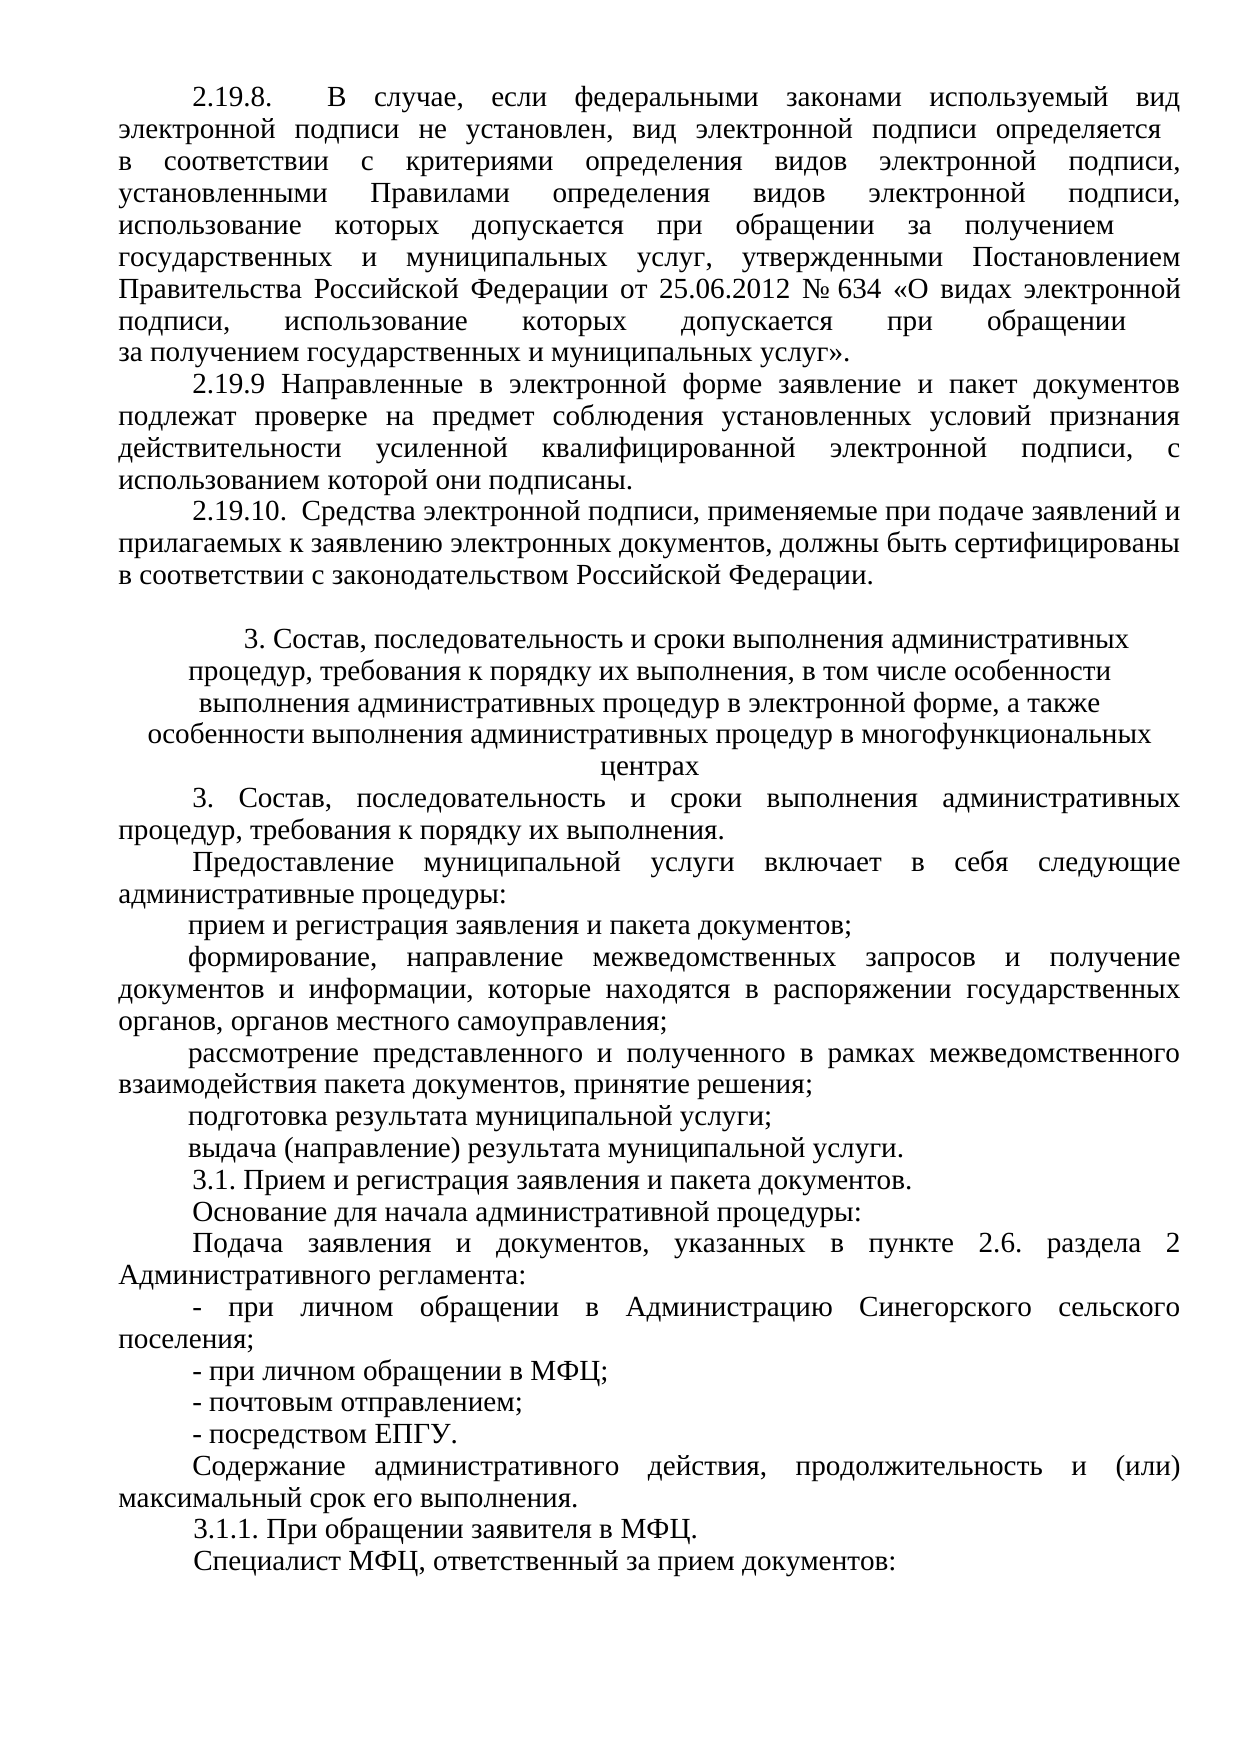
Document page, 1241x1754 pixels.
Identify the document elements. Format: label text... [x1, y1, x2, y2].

text - при личном обращении в МФЦ; [118, 1354, 1181, 1386]
text прием и регистрация заявления и пакета документов; [118, 909, 1181, 941]
text Подача заявления и документов, указанных в пункте 2.6. раздела 2 Административного регламента: [118, 1227, 1181, 1291]
text 2.19.9 Направленные в электронной форме заявление и пакет документов подлежат проверке на предмет соблюдения установленных условий признания действительности усиленной квалифицированной электронной подписи, с использованием которой они подписаны. [118, 368, 1181, 495]
text 2.19.8. В случае, если федеральными законами используемый вид электронной подписи не установлен, вид электронной подписи определяется в соответствии с критериями определения видов электронной подписи, установленными Правилами определения видов электронной подписи, использование которых допускается при обращении за получением государственных и муниципальных услуг, утвержденными Постановлением Правительства Российской Федерации от 25.06.2012 № 634 «О видах электронной подписи, использование которых допускается при обращении за получением государственных и муниципальных услуг». [118, 81, 1181, 368]
text - посредством ЕПГУ. [118, 1418, 1181, 1450]
text подготовка результата муниципальной услуги; [118, 1100, 1181, 1132]
text Специалист МФЦ, ответственный за прием документов: [118, 1545, 1181, 1577]
text 3.1. Прием и регистрация заявления и пакета документов. [118, 1164, 1181, 1196]
text рассмотрение представленного и полученного в рамках межведомственного взаимодействия пакета документов, принятие решения; [118, 1037, 1181, 1100]
text 3. Состав, последовательность и сроки выполнения административных процедур, требования к порядку их выполнения, в том числе особенности выполнения административных процедур в электронной форме, а также особенности выполнения административных процедур в многофункциональных центрах [118, 623, 1181, 782]
text Предоставление муниципальной услуги включает в себя следующие административные процедуры: [118, 846, 1181, 909]
text формирование, направление межведомственных запросов и получение документов и информации, которые находятся в распоряжении государственных органов, органов местного самоуправления; [118, 941, 1181, 1037]
text 3.1.1. При обращении заявителя в МФЦ. [118, 1513, 1181, 1545]
text выдача (направление) результата муниципальной услуги. [118, 1132, 1181, 1164]
text - почтовым отправлением; [118, 1386, 1181, 1418]
text 3. Состав, последовательность и сроки выполнения административных процедур, требования к порядку их выполнения. [118, 782, 1181, 846]
text Содержание административного действия, продолжительность и (или) максимальный срок его выполнения. [118, 1450, 1181, 1513]
text Основание для начала административной процедуры: [118, 1196, 1181, 1227]
text 2.19.10. Средства электронной подписи, применяемые при подаче заявлений и прилагаемых к заявлению электронных документов, должны быть сертифицированы в соответствии с законодательством Российской Федерации. [118, 495, 1181, 591]
text - при личном обращении в Администрацию Синегорского сельского поселения; [118, 1291, 1181, 1354]
